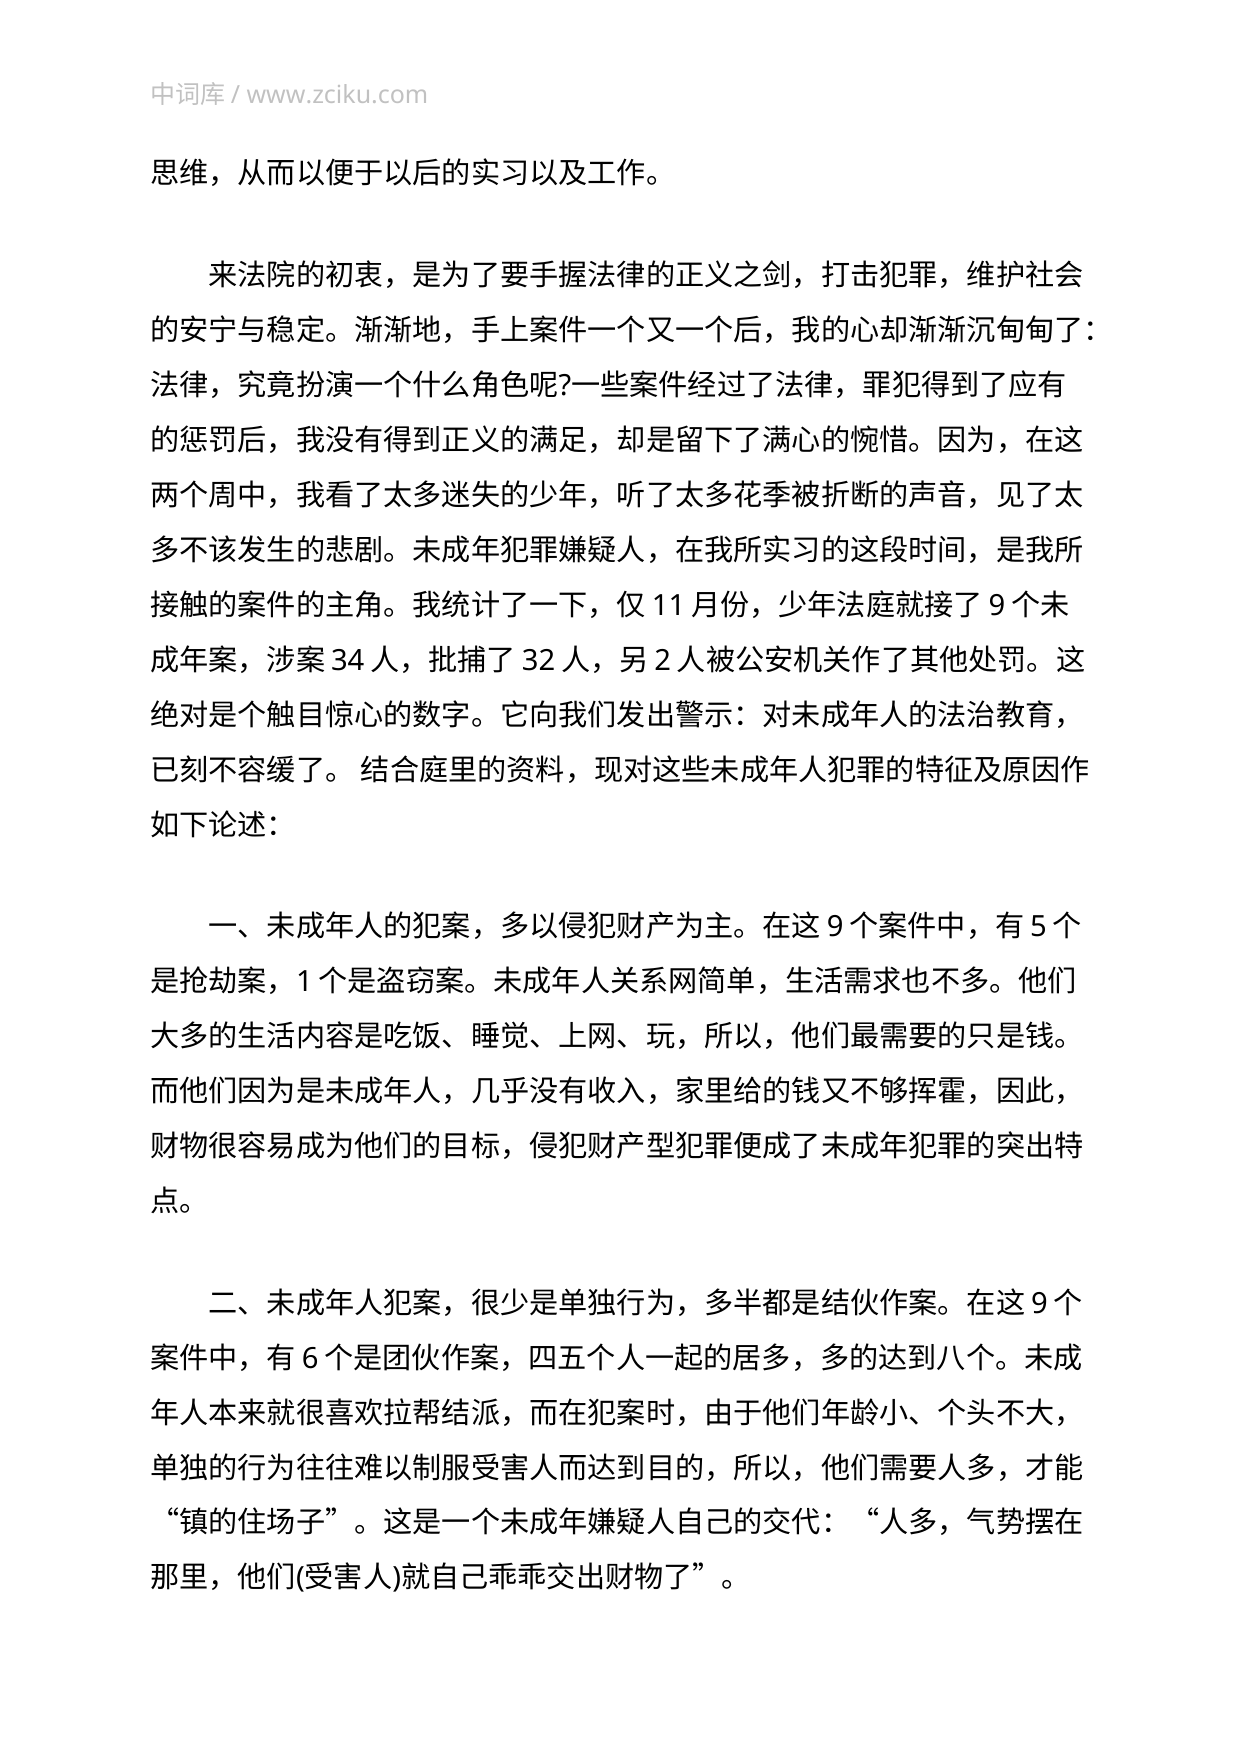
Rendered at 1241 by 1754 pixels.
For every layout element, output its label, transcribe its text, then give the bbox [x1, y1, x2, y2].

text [150, 150, 1090, 192]
text 来法院的初衷，是为了要手握法律的正义之剑，打击犯罪，维护社会的安宁与稳定。渐渐地，手上案件一个又一个后，我的心却渐渐沉甸甸了：法律，究竟扮演一个什么角色呢?一些案件经过了法律，罪犯得到了应有的惩罚后，我没有得到正义的满足，却是留下了满心的惋惜。因为，在这两个周中，我看了太多迷失的少年，听了太多花季被折断的声音，见了太多不该发生的悲剧。未成年犯罪嫌疑人，在我所实习的这段时间，是我所接触的案件的主角。我统计了一下，仅11月份，少年法庭就接了9个未成年案，涉案34人，批捕了32人，另2人被公安机关作了其他处罚。这绝对是个触目惊心的数字。它向我们发出警示：对未成年人的法治教育，已刻不容缓了。 结合庭里的资料，现对这些未成年人犯罪的特征及原因作如下论述： [150, 252, 1090, 843]
text 一、未成年人的犯案，多以侵犯财产为主。在这9个案件中，有5个是抢劫案，1个是盗窃案。未成年人关系网简单，生活需求也不多。他们大多的生活内容是吃饭、睡觉、上网、玩，所以，他们最需要的只是钱。而他们因为是未成年人，几乎没有收入，家里给的钱又不够挥霍，因此，财物很容易成为他们的目标，侵犯财产型犯罪便成了未成年犯罪的突出特点。 [150, 903, 1090, 1220]
text 二、未成年人犯案，很少是单独行为，多半都是结伙作案。在这9个案件中，有6个是团伙作案，四五个人一起的居多，多的达到八个。未成年人本来就很喜欢拉帮结派，而在犯案时，由于他们年龄小、个头不大，单独的行为往往难以制服受害人而达到目的，所以，他们需要人多，才能“镇的住场子”。这是一个未成年嫌疑人自己的交代：“人多，气势摆在那里，他们(受害人)就自己乖乖交出财物了”。 [150, 1279, 1090, 1596]
